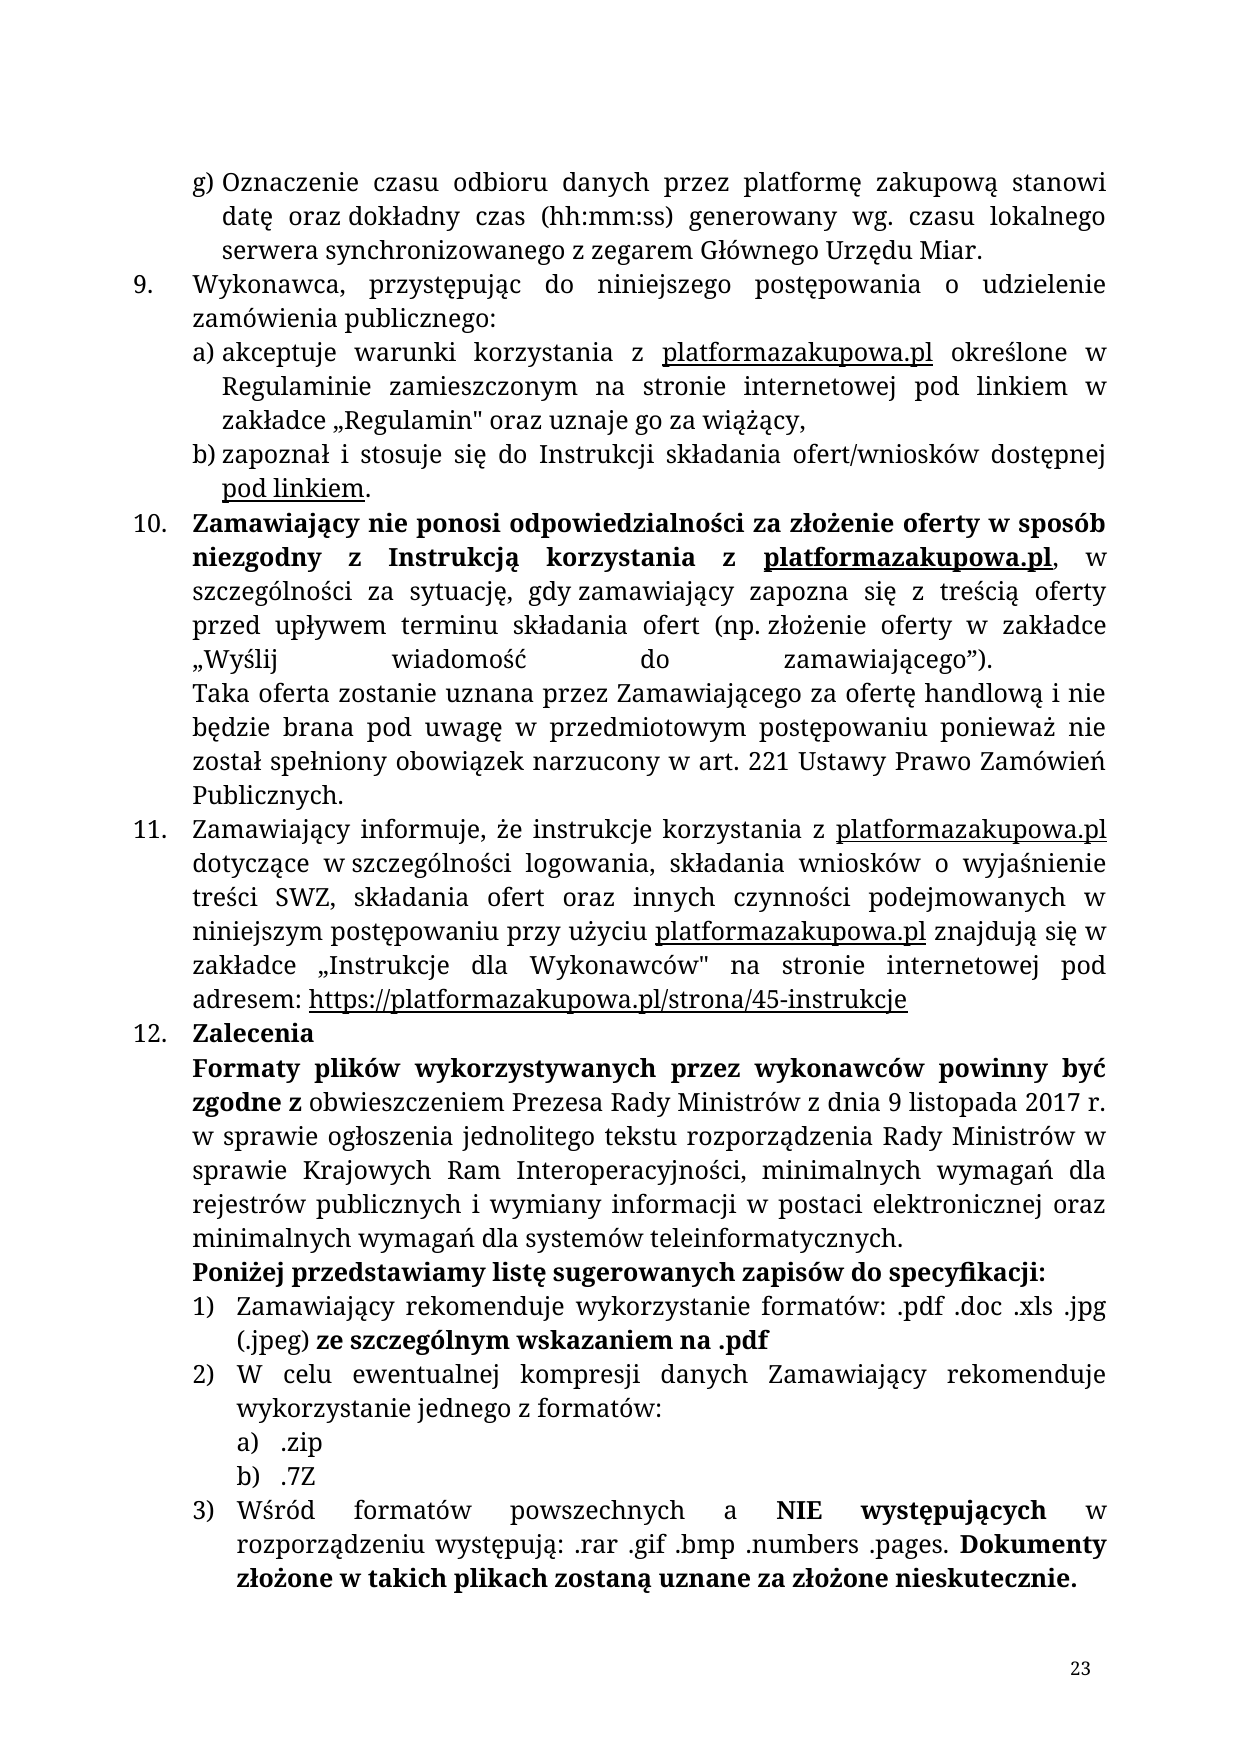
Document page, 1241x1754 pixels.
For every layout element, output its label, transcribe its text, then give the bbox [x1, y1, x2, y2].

list Zamawiający informuje, że instrukcje korzystania z platformazakupowa.pl dotyczące w szczególności logowania, składania wniosków o wyjaśnienie treści SWZ, składania ofert oraz innych czynności podejmowanych w niniejszym postępowaniu przy użyciu platformazakupowa.pl znajdują się w zakładce „Instrukcje dla Wykonawców" na stronie internetowej pod adresem: https://platformazakupowa.pl/strona/45-instrukcje [133, 812, 1107, 1016]
list .7Z [236, 1459, 1107, 1493]
list Zamawiający nie ponosi odpowiedzialności za złożenie oferty w sposób niezgodny z Instrukcją korzystania z platformazakupowa.pl, w szczególności za sytuację, gdy zamawiający zapozna się z treścią oferty przed upływem terminu składania ofert (np. złożenie oferty w zakładce „Wyślij wiadomość do zamawiającego”). Taka oferta zostanie uznana przez Zamawiającego za ofertę handlową i nie będzie brana pod uwagę w przedmiotowym postępowaniu ponieważ nie został spełniony obowiązek narzucony w art. 221 Ustawy Prawo Zamówień Publicznych. [133, 505, 1107, 812]
list Oznaczenie czasu odbioru danych przez platformę zakupową stanowi datę oraz dokładny czas (hh:mm:ss) generowany wg. czasu lokalnego serwera synchronizowanego z zegarem Głównego Urzędu Miar. [192, 164, 1107, 267]
list Zalecenia [133, 1016, 1107, 1050]
list W celu ewentualnej kompresji danych Zamawiający rekomenduje wykorzystanie jednego z formatów: [192, 1357, 1107, 1425]
list Wśród formatów powszechnych a NIE występujących w rozporządzeniu występują: .rar .gif .bmp .numbers .pages. Dokumenty złożone w takich plikach zostaną uznane za złożone nieskutecznie. [192, 1493, 1107, 1595]
list akceptuje warunki korzystania z platformazakupowa.pl określone w Regulaminie zamieszczonym na stronie internetowej pod linkiem w zakładce „Regulamin" oraz uznaje go za wiążący, [192, 335, 1107, 437]
list .zip [236, 1425, 1107, 1459]
text Poniżej przedstawiamy listę sugerowanych zapisów do specyfikacji: [133, 1254, 1107, 1289]
list Zamawiający rekomenduje wykorzystanie formatów: .pdf .doc .xls .jpg (.jpeg) ze szczególnym wskazaniem na .pdf [192, 1289, 1107, 1357]
text Formaty plików wykorzystywanych przez wykonawców powinny być zgodne z obwieszczeniem Prezesa Rady Ministrów z dnia 9 listopada 2017 r. w sprawie ogłoszenia jednolitego tekstu rozporządzenia Rady Ministrów w sprawie Krajowych Ram Interoperacyjności, minimalnych wymagań dla rejestrów publicznych i wymiany informacji w postaci elektronicznej oraz minimalnych wymagań dla systemów teleinformatycznych. [192, 1050, 1107, 1254]
list Wykonawca, przystępując do niniejszego postępowania o udzielenie zamówienia publicznego: [133, 267, 1107, 335]
list zapoznał i stosuje się do Instrukcji składania ofert/wniosków dostępnej pod linkiem. [192, 437, 1107, 505]
